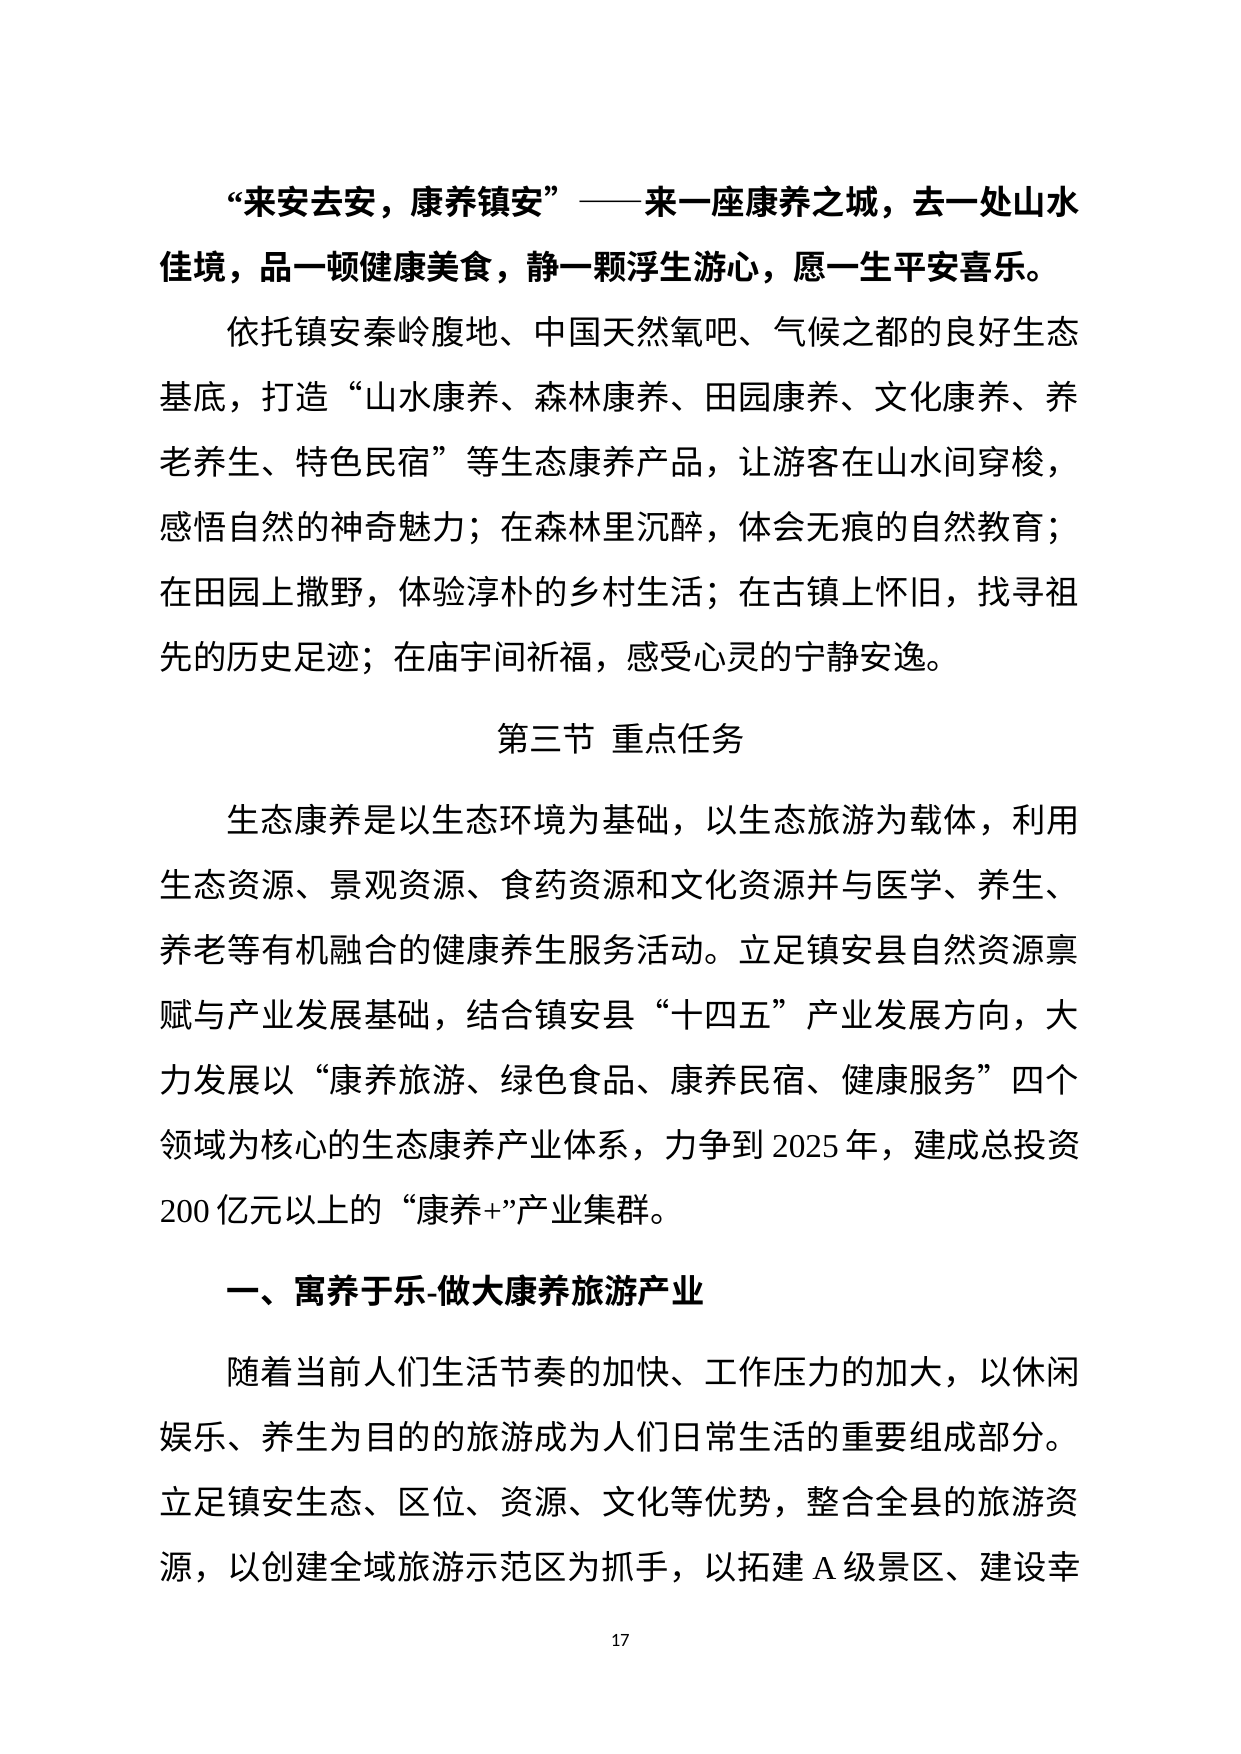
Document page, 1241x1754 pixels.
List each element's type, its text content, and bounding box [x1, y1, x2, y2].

text “来安去安，康养镇安”——来一座康养之城，去一处山水佳境，品一顿健康美食，静一颗浮生游心，愿一生平安喜乐。 [159, 168, 1081, 298]
text 依托镇安秦岭腹地、中国天然氧吧、气候之都的良好生态基底，打造“山水康养、森林康养、田园康养、文化康养、养老养生、特色民宿”等生态康养产品，让游客在山水间穿梭，感悟自然的神奇魅力；在森林里沉醉，体会无痕的自然教育；在田园上撒野，体验淳朴的乡村生活；在古镇上怀旧，找寻祖先的历史足迹；在庙宇间祈福，感受心灵的宁静安逸。 [159, 298, 1081, 688]
text 生态康养是以生态环境为基础，以生态旅游为载体，利用生态资源、景观资源、食药资源和文化资源并与医学、养生、养老等有机融合的健康养生服务活动。立足镇安县自然资源禀赋与产业发展基础，结合镇安县“十四五”产业发展方向，大力发展以“康养旅游、绿色食品、康养民宿、健康服务”四个领域为核心的生态康养产业体系，力争到2025年，建成总投资200亿元以上的“康养+”产业集群。 [159, 785, 1081, 1240]
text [159, 1338, 1081, 1598]
text 一、寓养于乐-做大康养旅游产业 [159, 1257, 1081, 1322]
text 第三节 重点任务 [159, 704, 1081, 769]
